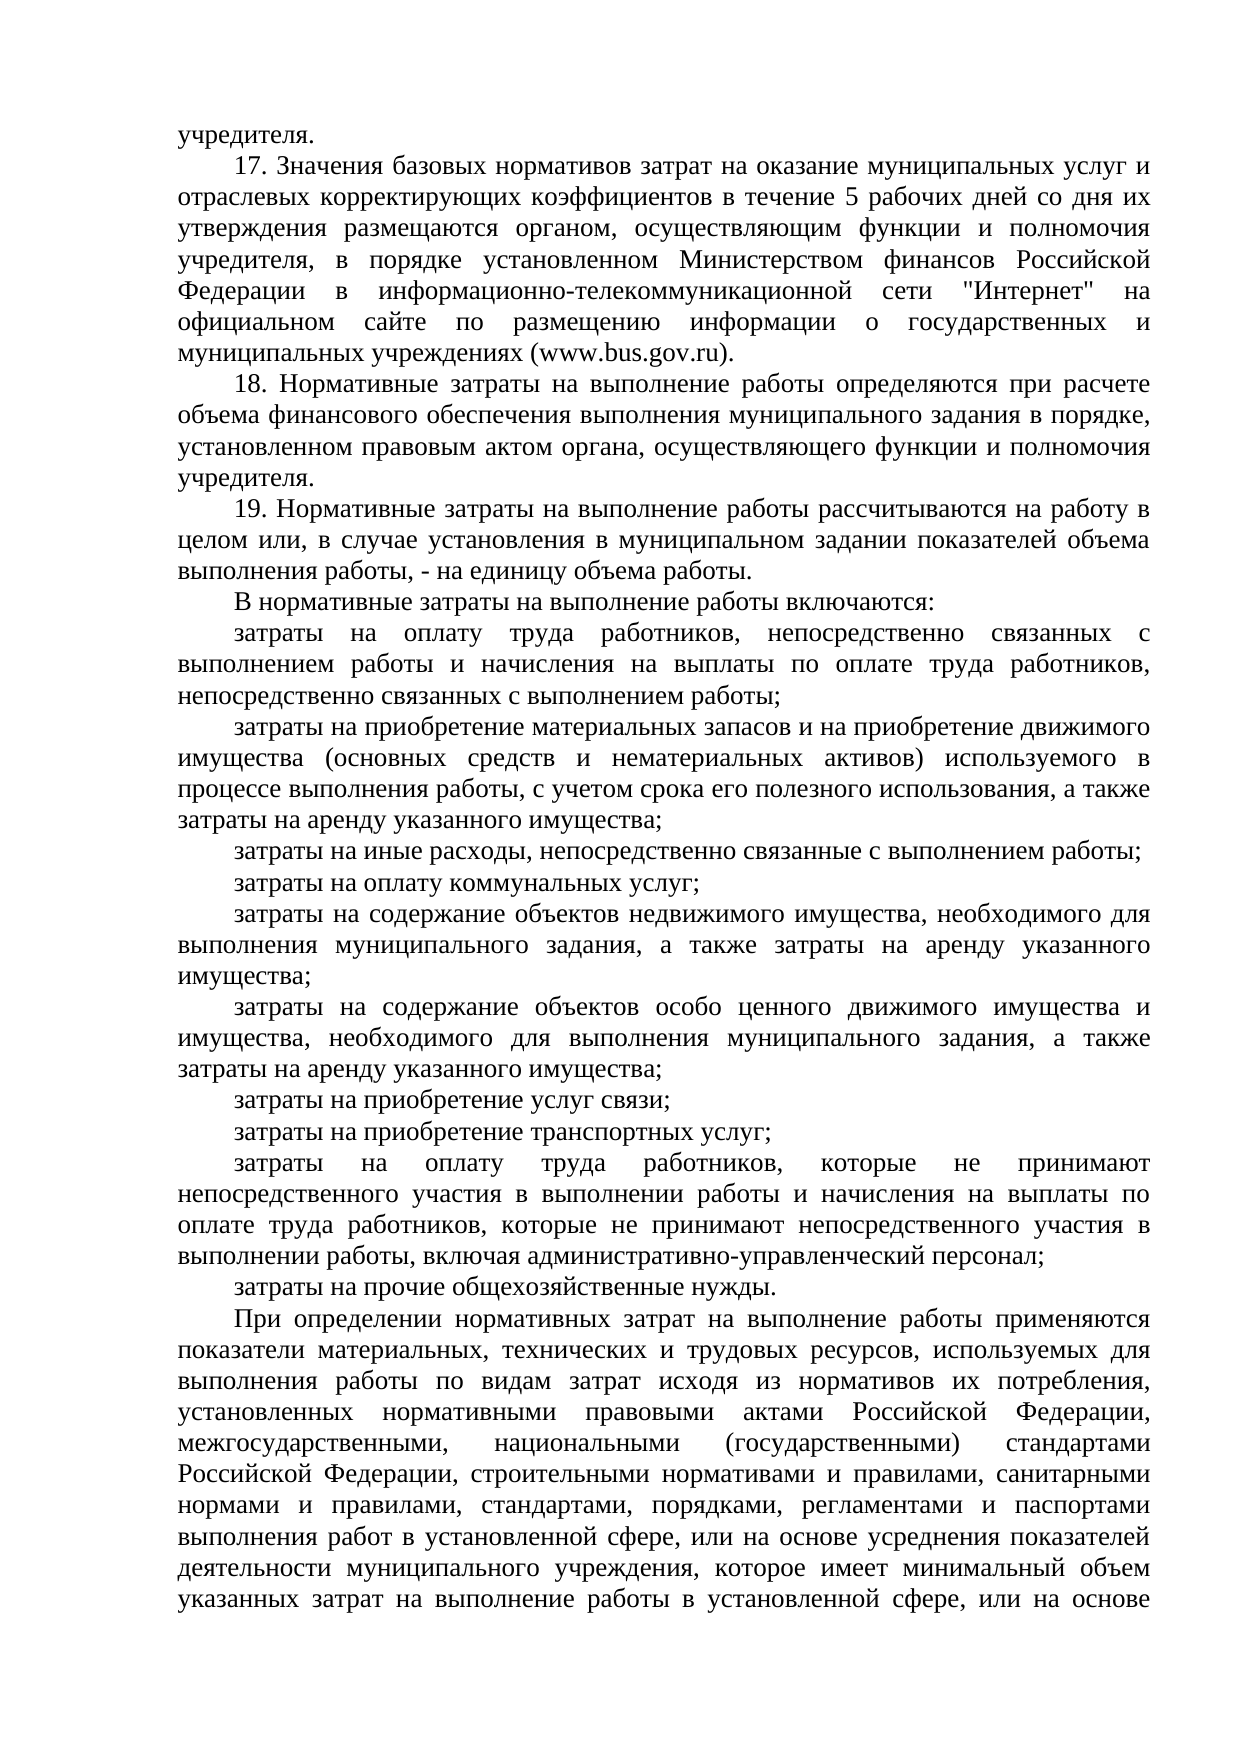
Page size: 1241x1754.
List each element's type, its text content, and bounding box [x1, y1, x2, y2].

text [177, 1302, 1152, 1613]
text затраты на оплату труда работников, которые не принимают непосредственного участия в выполнении работы и начисления на выплаты по оплате труда работников, которые не принимают непосредственного участия в выполнении работы, включая административно-управленческий персонал; [177, 1146, 1152, 1271]
text затраты на оплату труда работников, непосредственно связанных с выполнением работы и начисления на выплаты по оплате труда работников, непосредственно связанных с выполнением работы; [177, 616, 1152, 710]
text затраты на иные расходы, непосредственно связанные с выполнением работы; [177, 834, 1152, 866]
text 19. Нормативные затраты на выполнение работы рассчитываются на работу в целом или, в случае установления в муниципальном задании показателей объема выполнения работы, - на единицу объема работы. [177, 492, 1152, 585]
text затраты на оплату коммунальных услуг; [177, 866, 1152, 897]
text В нормативные затраты на выполнение работы включаются: [177, 585, 1152, 616]
text затраты на приобретение транспортных услуг; [177, 1115, 1152, 1146]
text затраты на прочие общехозяйственные нужды. [177, 1271, 1152, 1302]
text затраты на содержание объектов особо ценного движимого имущества и имущества, необходимого для выполнения муниципального задания, а также затраты на аренду указанного имущества; [177, 990, 1152, 1084]
text затраты на содержание объектов недвижимого имущества, необходимого для выполнения муниципального задания, а также затраты на аренду указанного имущества; [177, 897, 1152, 990]
text 17. Значения базовых нормативов затрат на оказание муниципальных услуг и отраслевых корректирующих коэффициентов в течение 5 рабочих дней со дня их утверждения размещаются органом, осуществляющим функции и полномочия учредителя, в порядке установленном Министерством финансов Российской Федерации в информационно-телекоммуникационной сети "Интернет" на официальном сайте по размещению информации о государственных и муниципальных учреждениях (www.bus.gov.ru). [177, 149, 1152, 367]
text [177, 118, 1152, 149]
text затраты на приобретение услуг связи; [177, 1084, 1152, 1115]
text затраты на приобретение материальных запасов и на приобретение движимого имущества (основных средств и нематериальных активов) используемого в процессе выполнения работы, с учетом срока его полезного использования, а также затраты на аренду указанного имущества; [177, 710, 1152, 834]
text 18. Нормативные затраты на выполнение работы определяются при расчете объема финансового обеспечения выполнения муниципального задания в порядке, установленном правовым актом органа, осуществляющего функции и полномочия учредителя. [177, 367, 1152, 492]
